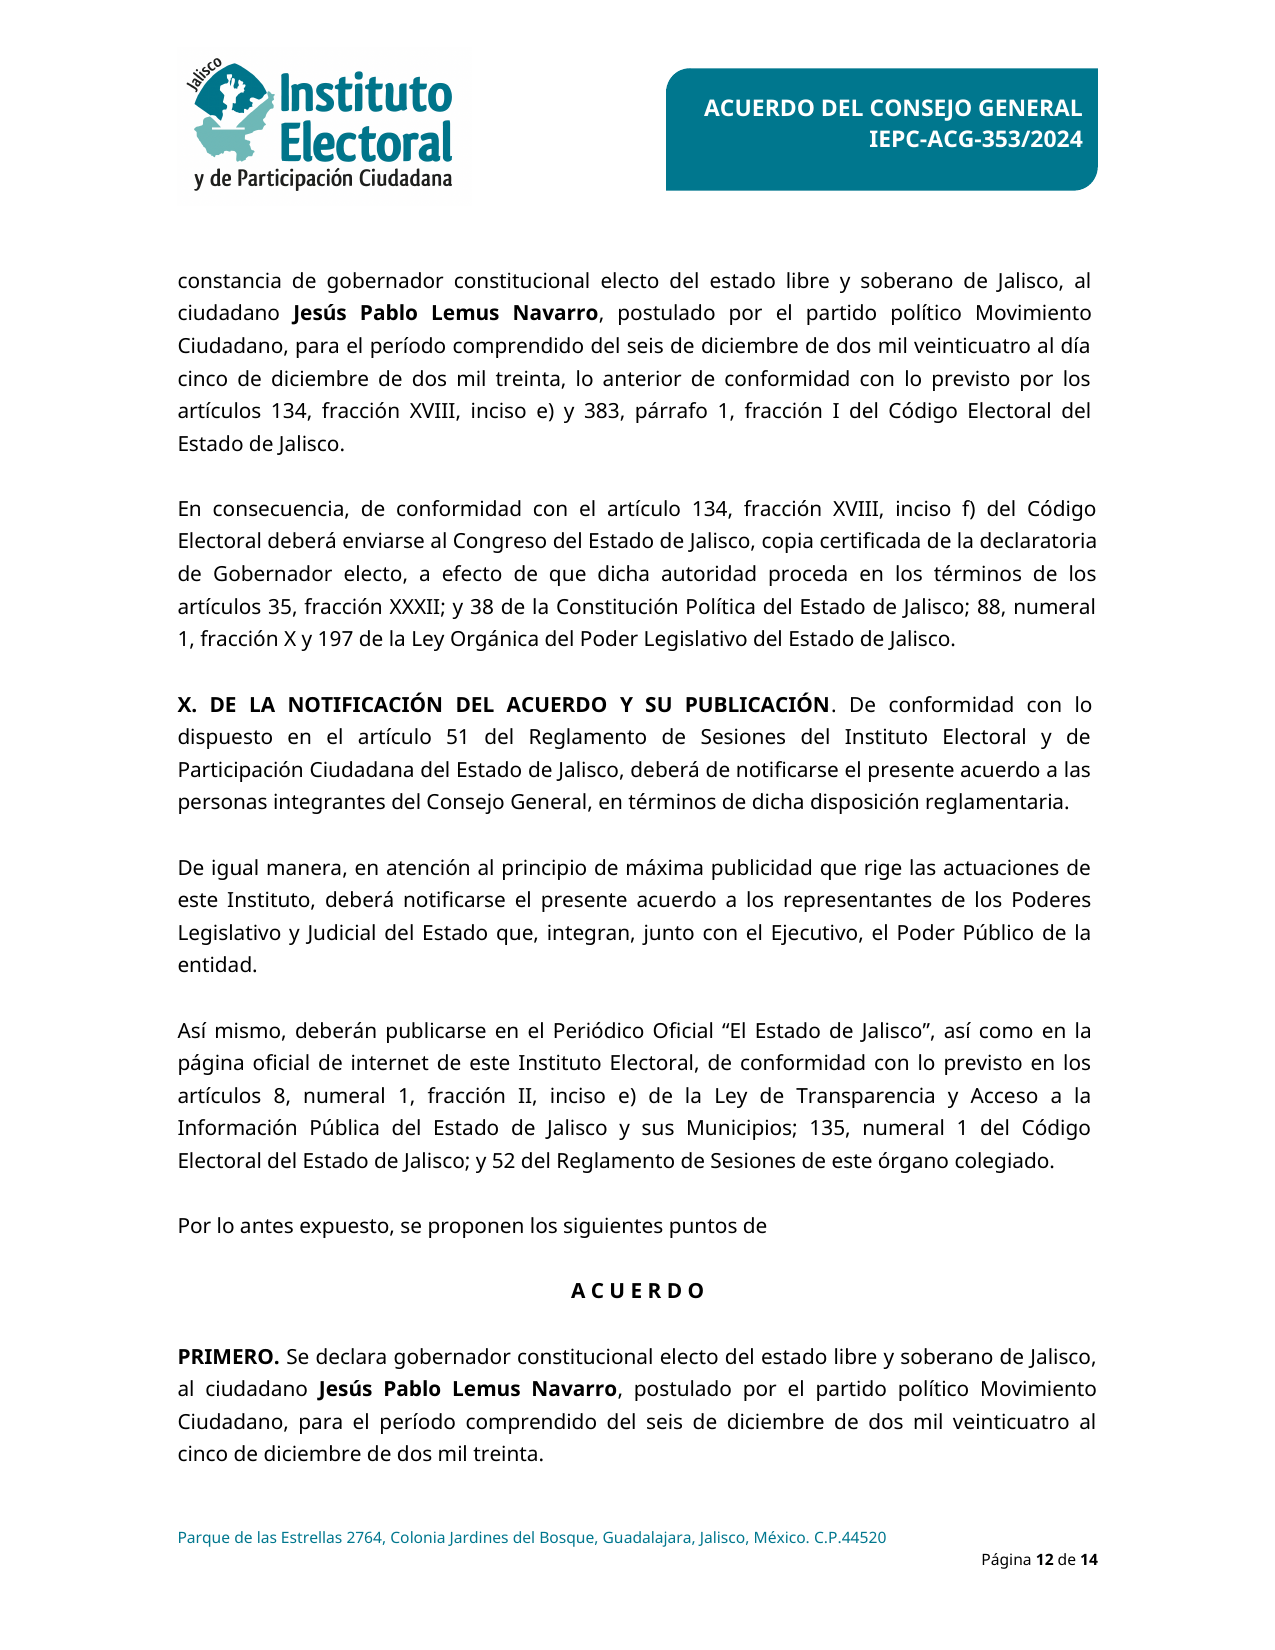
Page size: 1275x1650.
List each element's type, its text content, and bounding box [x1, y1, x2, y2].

text A C U E R D O [177, 1277, 1098, 1305]
text Por lo antes expuesto, se proponen los siguientes puntos de [177, 1211, 1098, 1240]
text PRIMERO. Se declara gobernador constitucional electo del estado libre y soberano de Jalisco, al ciudadano Jesús Pablo Lemus Navarro, postulado por el partido político Movimiento Ciudadano, para el período comprendido del seis de diciembre de dos mil veinticuatro al cinco de diciembre de dos mil treinta. [177, 1342, 1098, 1468]
text Así mismo, deberán publicarse en el Periódico Oficial “El Estado de Jalisco”, así como en la página oficial de internet de este Instituto Electoral, de conformidad con lo previsto en los artículos 8, numeral 1, fracción II, inciso e) de la Ley de Transparencia y Acceso a la Información Pública del Estado de Jalisco y sus Municipios; 135, numeral 1 del Código Electoral del Estado de Jalisco; y 52 del Reglamento de Sesiones de este órgano colegiado. [177, 1016, 1093, 1174]
text En consecuencia, de conformidad con el artículo 134, fracción XVIII, inciso f) del Código Electoral deberá enviarse al Congreso del Estado de Jalisco, copia certificada de la declaratoria de Gobernador electo, a efecto de que dicha autoridad proceda en los términos de los artículos 35, fracción XXXII; y 38 de la Constitución Política del Estado de Jalisco; 88, numeral 1, fracción X y 197 de la Ley Orgánica del Poder Legislativo del Estado de Jalisco. [177, 494, 1098, 653]
text De igual manera, en atención al principio de máxima publicidad que rige las actuaciones de este Instituto, deberá notificarse el presente acuerdo a los representantes de los Poderes Legislativo y Judicial del Estado que, integran, junto con el Ejecutivo, el Poder Público de la entidad. [177, 853, 1093, 979]
text X. DE LA NOTIFICACIÓN DEL ACUERDO Y SU PUBLICACIÓN. De conformidad con lo dispuesto en el artículo 51 del Reglamento de Sesiones del Instituto Electoral y de Participación Ciudadana del Estado de Jalisco, deberá de notificarse el presente acuerdo a las personas integrantes del Consejo General, en términos de dicha disposición reglamentaria. [177, 690, 1093, 816]
picture [177, 47, 473, 206]
